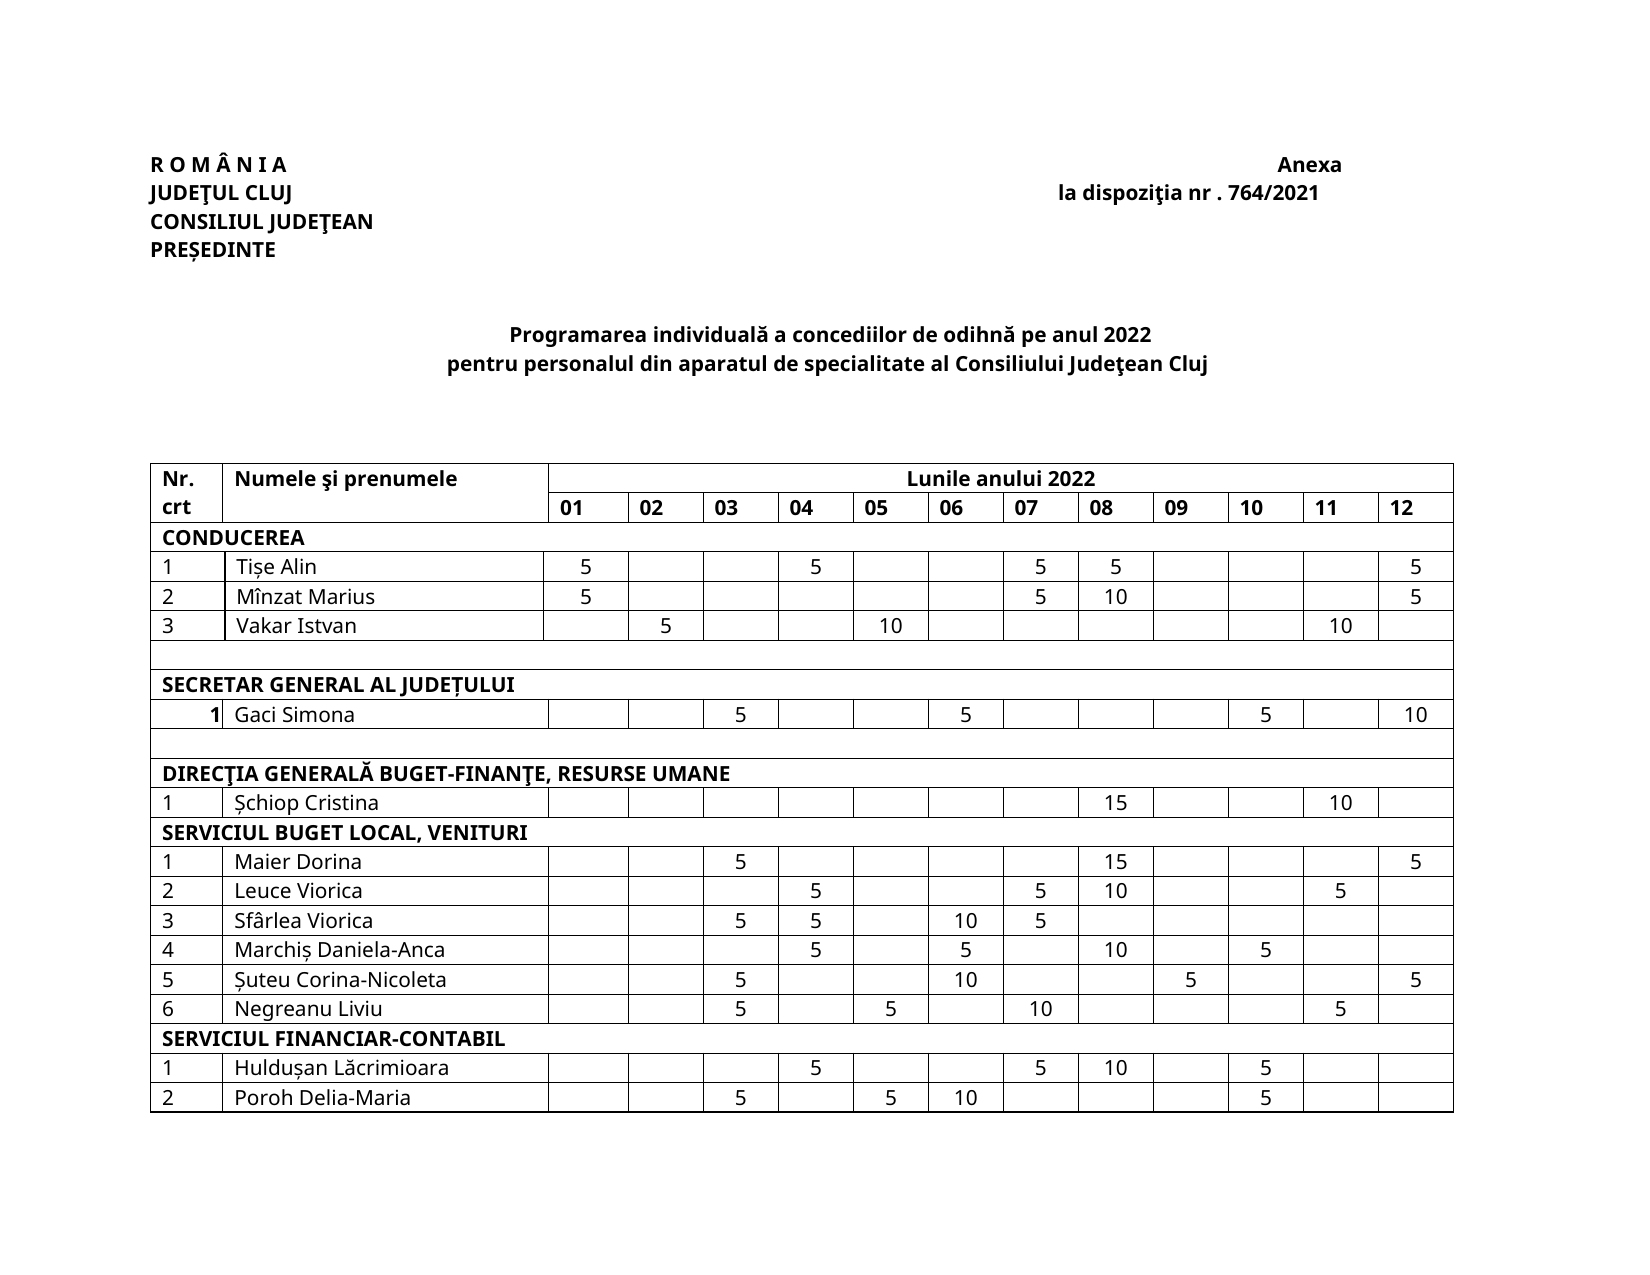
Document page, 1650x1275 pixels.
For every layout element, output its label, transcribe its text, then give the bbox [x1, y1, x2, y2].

table_cell [1229, 788, 1303, 817]
table_cell [704, 582, 778, 610]
table_cell [1154, 1083, 1228, 1111]
table_cell [1154, 1054, 1228, 1082]
table_cell [1004, 936, 1078, 964]
table_cell [704, 877, 778, 905]
table_cell 5 [779, 1054, 853, 1082]
table_cell 10 [1229, 493, 1303, 522]
table_cell [1229, 582, 1303, 610]
table_cell [544, 611, 628, 640]
table_cell [1079, 700, 1153, 728]
table_cell [854, 936, 928, 964]
table_cell [1379, 877, 1453, 905]
table_cell 10 [1079, 936, 1153, 964]
table_cell 5 [854, 1083, 928, 1111]
table_cell [1229, 877, 1303, 905]
table_cell [1079, 1083, 1153, 1111]
table_cell [549, 1083, 628, 1111]
table_cell 5 [704, 700, 778, 728]
table_cell [1154, 877, 1228, 905]
table_header Numele şi prenumele [223, 464, 548, 522]
table_cell [1304, 906, 1378, 934]
table_cell [1004, 847, 1078, 876]
table_cell [629, 1083, 703, 1111]
table_cell [1229, 552, 1303, 581]
table_cell [854, 1054, 928, 1082]
table_cell [1304, 936, 1378, 964]
table_cell 05 [854, 493, 928, 522]
table_cell [151, 729, 1453, 758]
table_cell [629, 1054, 703, 1082]
table_cell [779, 965, 853, 993]
table_cell 15 [1079, 847, 1153, 876]
table_cell 5 [779, 552, 853, 581]
table_cell [151, 641, 1453, 669]
table_cell 2 [151, 582, 224, 610]
table_cell 5 [704, 906, 778, 934]
table_cell Gaci Simona [223, 700, 548, 728]
table_cell SERVICIUL FINANCIAR-CONTABIL [151, 1024, 1453, 1052]
table_cell 5 [1379, 582, 1453, 610]
table_cell 10 [854, 611, 928, 640]
table_cell [779, 788, 853, 817]
table_cell [1304, 700, 1378, 728]
table_cell 1 [151, 788, 222, 817]
table_cell [779, 611, 853, 640]
text pentru personalul din aparatul de specialitate al Consiliului Judeţean Cluj [150, 349, 1500, 377]
table_cell 5 [1004, 877, 1078, 905]
table_cell [779, 582, 853, 610]
table_cell 5 [779, 906, 853, 934]
table_cell Vakar Istvan [226, 611, 543, 640]
table_cell [929, 995, 1003, 1023]
table_cell 5 [779, 936, 853, 964]
table_cell 04 [779, 493, 853, 522]
table_cell 5 [544, 582, 628, 610]
table_cell 5 [779, 877, 853, 905]
table_cell 10 [1004, 995, 1078, 1023]
table_cell [1379, 788, 1453, 817]
table_cell Sfârlea Viorica [223, 906, 548, 934]
table_cell [629, 582, 703, 610]
table_cell [854, 552, 928, 581]
table_cell 5 [1004, 582, 1078, 610]
text Programarea individuală a concediilor de odihnă pe anul 2022 [150, 321, 1500, 349]
table_cell [549, 995, 628, 1023]
text R O M Â N I A Anexa [150, 150, 1500, 178]
table_cell 2 [151, 877, 222, 905]
table_cell 06 [929, 493, 1003, 522]
table_cell [1154, 995, 1228, 1023]
table_header Lunile anului 2022 [549, 464, 1453, 492]
table_cell [1154, 847, 1228, 876]
table_cell [1379, 1083, 1453, 1111]
table_cell [704, 611, 778, 640]
table_cell [629, 906, 703, 934]
table_cell [929, 1054, 1003, 1082]
table_cell 12 [1379, 493, 1453, 522]
table_cell [704, 788, 778, 817]
table_cell [929, 877, 1003, 905]
table_cell Mînzat Marius [226, 582, 543, 610]
text CONSILIUL JUDEŢEAN [150, 207, 1500, 235]
table_cell [629, 965, 703, 993]
table_cell [549, 847, 628, 876]
table_cell 08 [1079, 493, 1153, 522]
table_cell [549, 788, 628, 817]
table_cell 1 [151, 847, 222, 876]
table_cell 5 [1004, 1054, 1078, 1082]
table_cell [629, 700, 703, 728]
table_cell [629, 847, 703, 876]
table_cell 10 [1379, 700, 1453, 728]
table_cell [1229, 995, 1303, 1023]
table_cell [1304, 847, 1378, 876]
table_cell 10 [1079, 1054, 1153, 1082]
table_cell [1379, 611, 1453, 640]
table_cell [854, 582, 928, 610]
table_cell [929, 611, 1003, 640]
table_cell [549, 1054, 628, 1082]
table_cell [929, 552, 1003, 581]
table_cell 1 [151, 552, 224, 581]
table_cell 10 [1079, 582, 1153, 610]
table_cell 5 [1004, 552, 1078, 581]
table_cell [1004, 700, 1078, 728]
table_cell [1079, 906, 1153, 934]
table_cell CONDUCEREA [151, 523, 1453, 551]
table_cell [1154, 611, 1228, 640]
table_cell 5 [1079, 552, 1153, 581]
table_cell [629, 788, 703, 817]
table_cell [854, 906, 928, 934]
table_cell 10 [1304, 788, 1378, 817]
table_cell 5 [1379, 847, 1453, 876]
table_cell 5 [929, 700, 1003, 728]
table_cell [704, 936, 778, 964]
table_cell [1229, 847, 1303, 876]
table_cell 5 [1229, 700, 1303, 728]
table_cell 4 [151, 936, 222, 964]
table_cell [1154, 700, 1228, 728]
table_cell [779, 847, 853, 876]
table_cell 5 [1304, 995, 1378, 1023]
table_cell 6 [151, 995, 222, 1023]
table_cell [854, 700, 928, 728]
table_cell [549, 936, 628, 964]
table_cell Tișe Alin [226, 552, 543, 581]
text PREȘEDINTE [150, 235, 1500, 264]
table_cell 10 [1079, 877, 1153, 905]
table_cell [929, 847, 1003, 876]
table_cell Șchiop Cristina [223, 788, 548, 817]
table_cell [1304, 1054, 1378, 1082]
table_cell [854, 788, 928, 817]
table_cell [1379, 995, 1453, 1023]
table_cell Șuteu Corina-Nicoleta [223, 965, 548, 993]
table_cell 09 [1154, 493, 1228, 522]
table_cell 1 [151, 700, 222, 728]
table_cell [1079, 611, 1153, 640]
table_cell 5 [1004, 906, 1078, 934]
table_cell [549, 965, 628, 993]
table_cell DIRECŢIA GENERALĂ BUGET-FINANŢE, RESURSE UMANE [151, 759, 1453, 787]
table_cell [854, 965, 928, 993]
table_cell [1154, 936, 1228, 964]
table_cell 10 [1304, 611, 1378, 640]
table_cell [1004, 965, 1078, 993]
table_cell Marchiș Daniela-Anca [223, 936, 548, 964]
table_cell [549, 877, 628, 905]
table_cell [1154, 906, 1228, 934]
table_cell 10 [929, 1083, 1003, 1111]
table_cell 5 [1229, 1083, 1303, 1111]
table_cell [1004, 611, 1078, 640]
table_cell 07 [1004, 493, 1078, 522]
table_cell 5 [704, 847, 778, 876]
table_cell 10 [929, 965, 1003, 993]
table_cell 5 [629, 611, 703, 640]
table_cell [704, 552, 778, 581]
table_cell [1004, 1083, 1078, 1111]
table_cell [1379, 936, 1453, 964]
table_cell [1379, 906, 1453, 934]
table_cell Poroh Delia-Maria [223, 1083, 548, 1111]
table_cell [1229, 611, 1303, 640]
table_cell [1304, 582, 1378, 610]
text JUDEŢUL CLUJ la dispoziţia nr . 764/2021 [150, 178, 1500, 207]
table_cell 5 [704, 1083, 778, 1111]
table_cell [1229, 906, 1303, 934]
table_cell [1304, 552, 1378, 581]
table_cell 3 [151, 611, 224, 640]
table_cell [929, 788, 1003, 817]
table_cell [779, 995, 853, 1023]
table_cell 5 [1229, 936, 1303, 964]
table_cell [1229, 965, 1303, 993]
table_cell [629, 936, 703, 964]
table_cell [779, 1083, 853, 1111]
table_cell [779, 700, 853, 728]
table_cell SERVICIUL BUGET LOCAL, VENITURI [151, 818, 1453, 846]
table_cell 01 [549, 493, 628, 522]
table_cell 5 [854, 995, 928, 1023]
table_cell [629, 995, 703, 1023]
table_cell 5 [1229, 1054, 1303, 1082]
table_cell 03 [704, 493, 778, 522]
table_cell [929, 582, 1003, 610]
table_cell 15 [1079, 788, 1153, 817]
table_cell 5 [544, 552, 628, 581]
table_cell 5 [704, 995, 778, 1023]
table_cell [629, 552, 703, 581]
table_cell 11 [1304, 493, 1378, 522]
table_cell Leuce Viorica [223, 877, 548, 905]
table_cell 2 [151, 1083, 222, 1111]
table_cell 5 [704, 965, 778, 993]
table_cell Negreanu Liviu [223, 995, 548, 1023]
table_cell [629, 877, 703, 905]
table_cell [549, 906, 628, 934]
table_cell 02 [629, 493, 703, 522]
table_cell [1304, 1083, 1378, 1111]
table_cell [1154, 582, 1228, 610]
table_cell 5 [929, 936, 1003, 964]
table_cell 10 [929, 906, 1003, 934]
table_cell 5 [1379, 552, 1453, 581]
table_cell [1304, 965, 1378, 993]
table_cell [1154, 788, 1228, 817]
table_cell [1004, 788, 1078, 817]
table_cell 1 [151, 1054, 222, 1082]
table_cell 5 [1154, 965, 1228, 993]
table_cell [854, 877, 928, 905]
table_header Nr. crt [151, 464, 222, 522]
table_cell Huldușan Lăcrimioara [223, 1054, 548, 1082]
table_cell [1079, 995, 1153, 1023]
table_cell [1079, 965, 1153, 993]
table_cell Maier Dorina [223, 847, 548, 876]
table_cell 3 [151, 906, 222, 934]
table_cell [704, 1054, 778, 1082]
table_cell 5 [1304, 877, 1378, 905]
table_cell 5 [151, 965, 222, 993]
table_cell [1379, 1054, 1453, 1082]
table_cell [854, 847, 928, 876]
table_cell [1154, 552, 1228, 581]
table_cell SECRETAR GENERAL AL JUDEȚULUI [151, 670, 1453, 699]
table_cell [549, 700, 628, 728]
table_cell 5 [1379, 965, 1453, 993]
